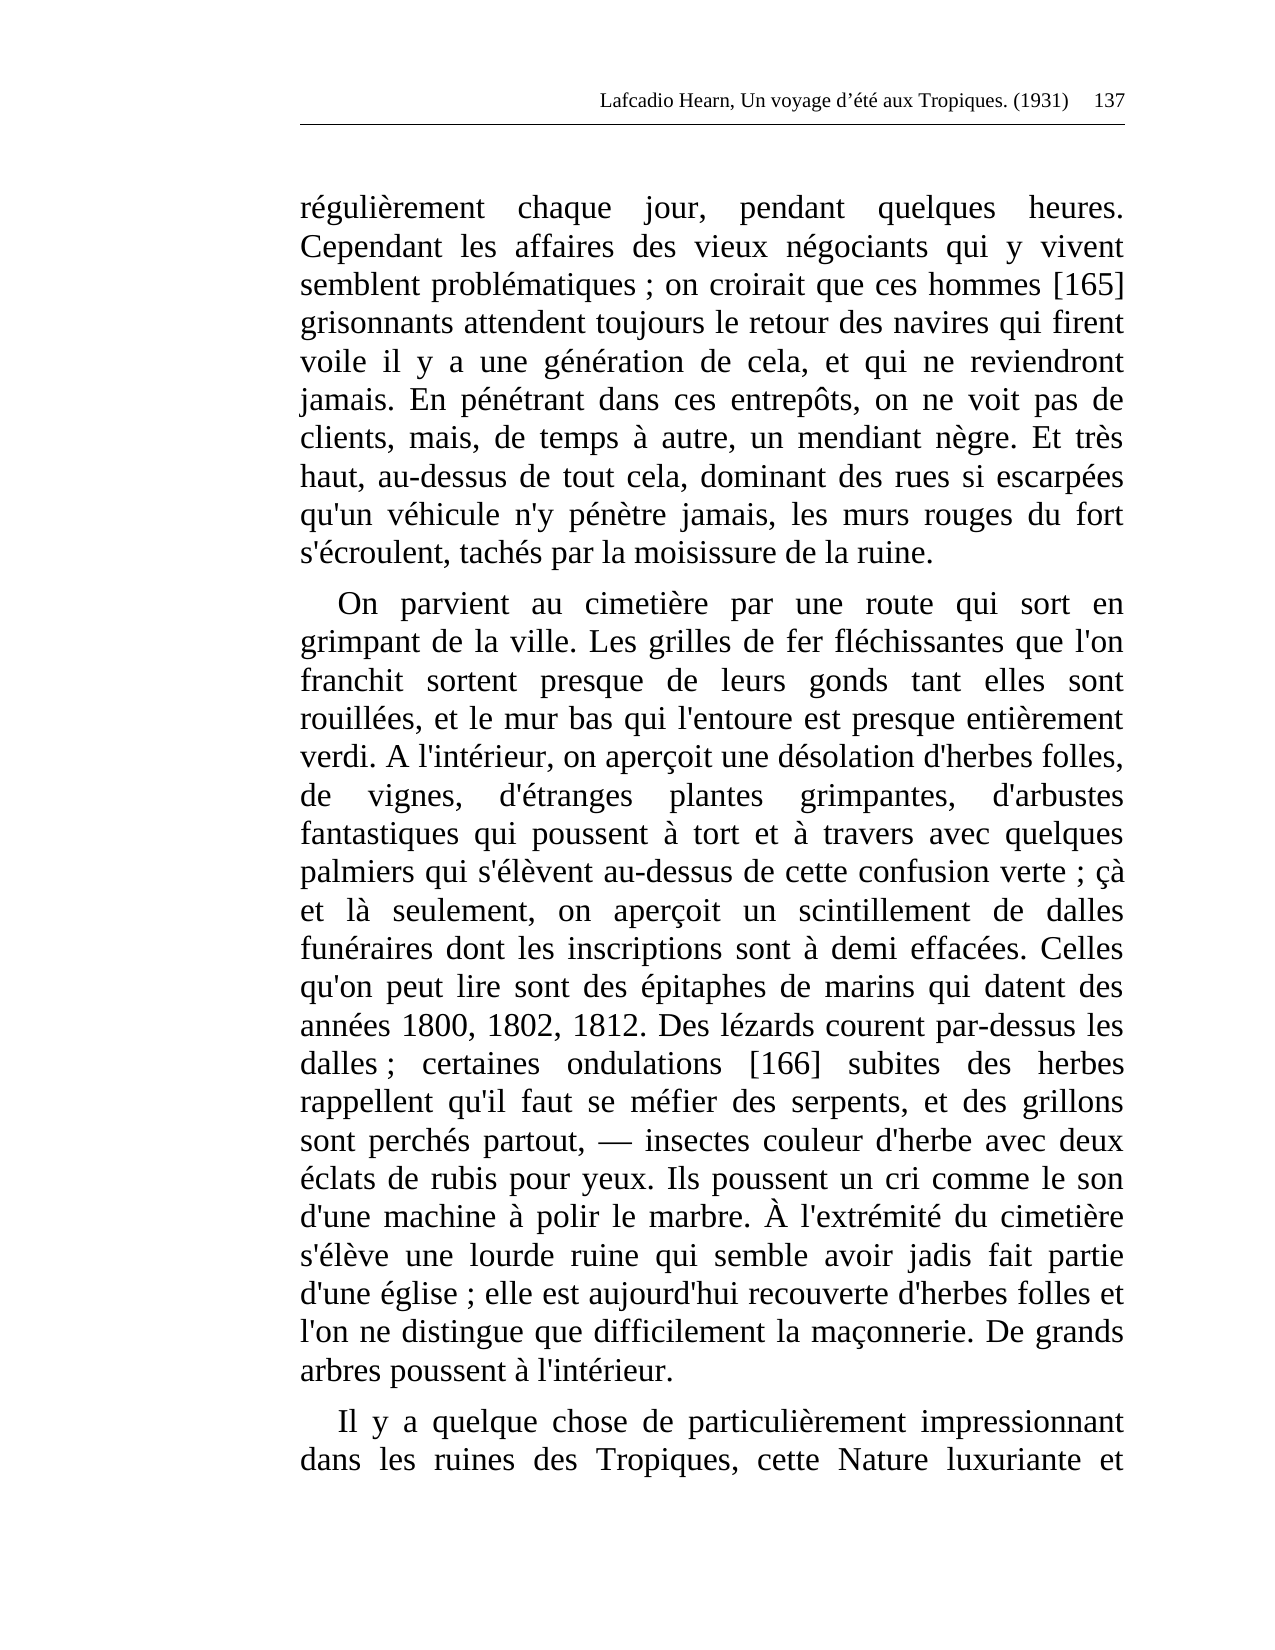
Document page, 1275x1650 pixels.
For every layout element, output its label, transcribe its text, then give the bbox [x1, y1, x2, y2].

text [300, 1401, 1125, 1477]
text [300, 187, 1125, 571]
text On parvient au cimetière par une route qui sort en grimpant de la ville. Les grilles de fer fléchissantes que l'on franchit sortent presque de leurs gonds tant elles sont rouillées, et le mur bas qui l'entoure est presque entièrement verdi. A l'intérieur, on aperçoit une désolation d'herbes folles, de vignes, d'étranges plantes grimpantes, d'arbustes fantastiques qui poussent à tort et à travers avec quelques palmiers qui s'élèvent au-dessus de cette confusion verte ; çà et là seulement, on aperçoit un scintillement de dalles funéraires dont les inscriptions sont à demi effacées. Celles qu'on peut lire sont des épitaphes de marins qui datent des années 1800, 1802, 1812. Des lézards courent par-dessus les dalles ; certaines ondulations [166] subites des herbes rappellent qu'il faut se méfier des serpents, et des grillons sont perchés partout, — insectes couleur d'herbe avec deux éclats de rubis pour yeux. Ils poussent un cri comme le son d'une machine à polir le marbre. À l'extrémité du cimetière s'élève une lourde ruine qui semble avoir jadis fait partie d'une église ; elle est aujourd'hui recouverte d'herbes folles et l'on ne distingue que difficilement la maçonnerie. De grands arbres poussent à l'intérieur. [300, 583, 1125, 1388]
